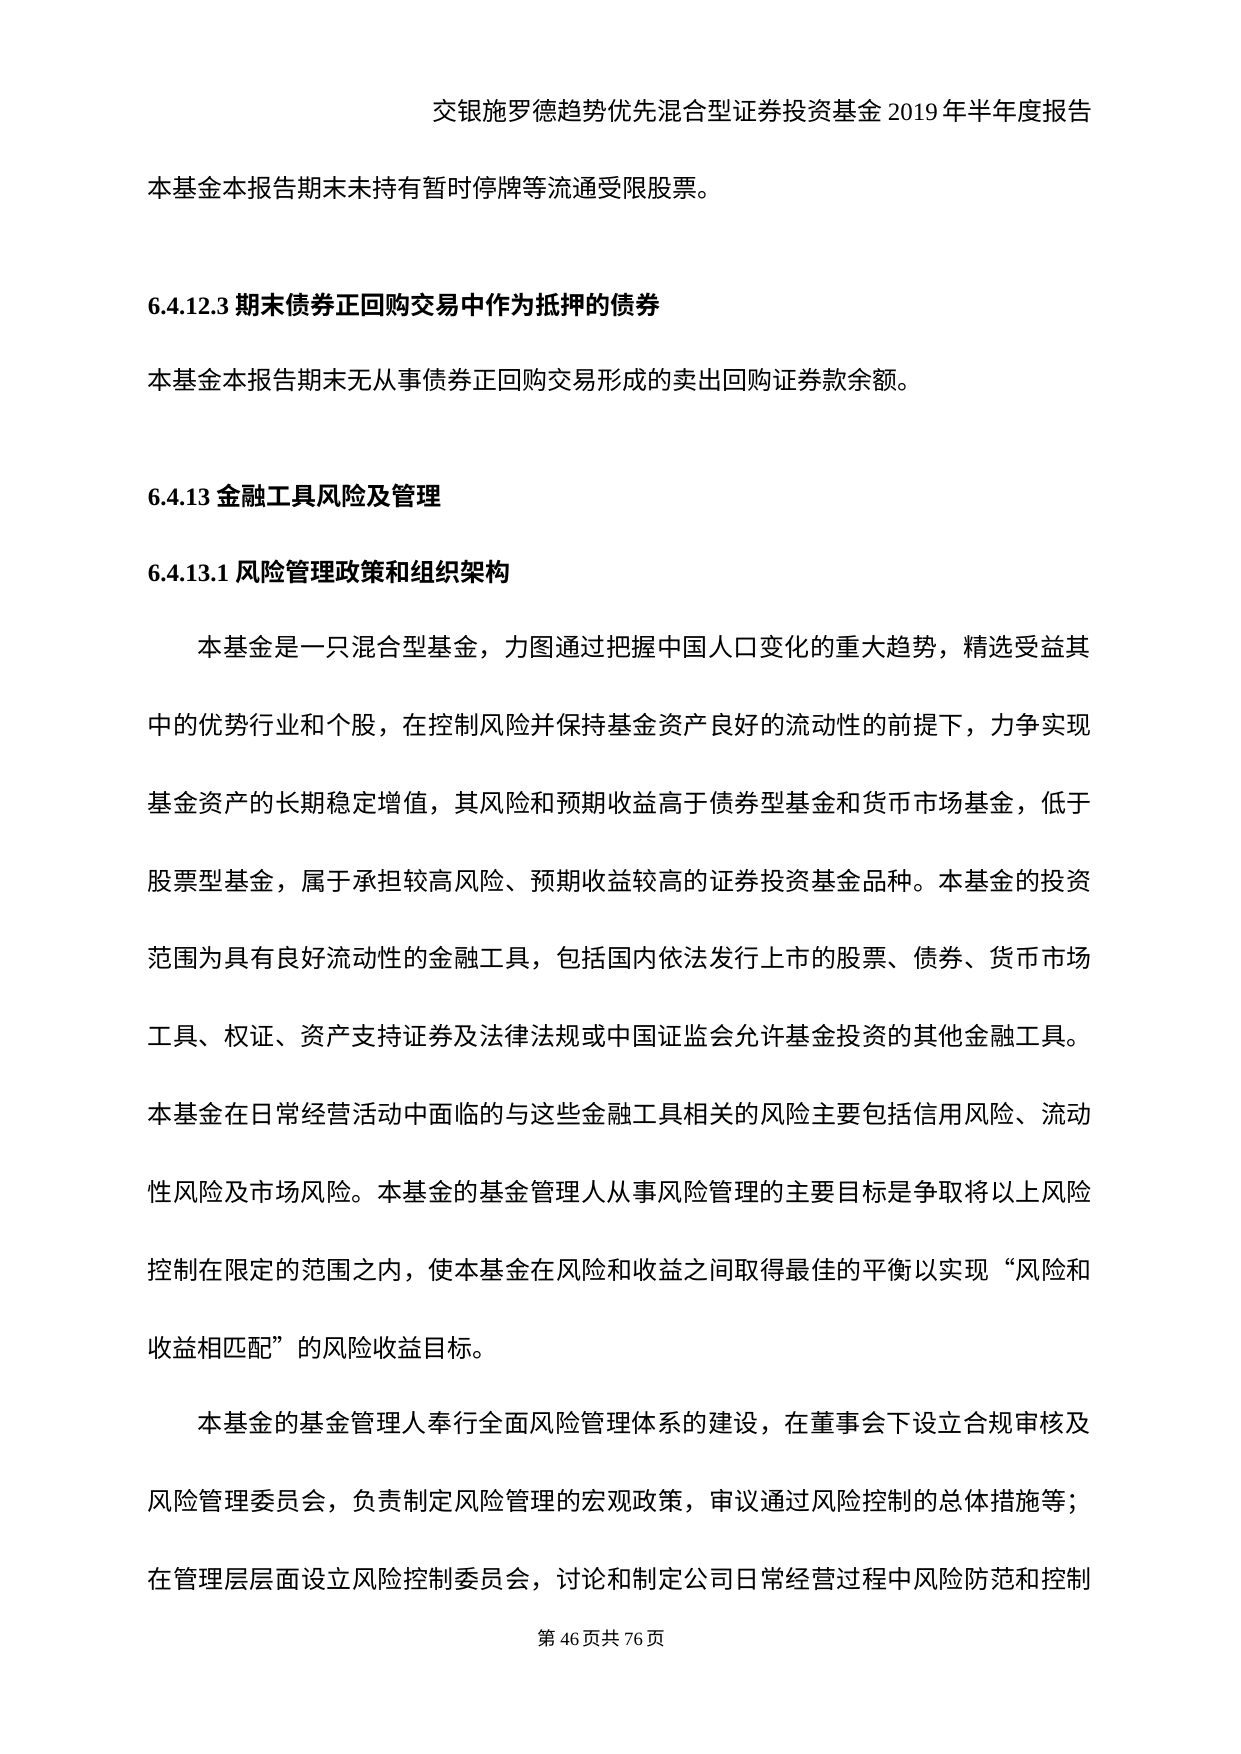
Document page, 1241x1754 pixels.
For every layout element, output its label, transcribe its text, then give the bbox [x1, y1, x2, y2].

text 本基金本报告期末无从事债券正回购交易形成的卖出回购证券款余额。 [148, 346, 1092, 411]
text 本基金是一只混合型基金，力图通过把握中国人口变化的重大趋势，精选受益其中的优势行业和个股，在控制风险并保持基金资产良好的流动性的前提下，力争实现基金资产的长期稳定增值，其风险和预期收益高于债券型基金和货币市场基金，低于股票型基金，属于承担较高风险、预期收益较高的证券投资基金品种。本基金的投资范围为具有良好流动性的金融工具，包括国内依法发行上市的股票、债券、货币市场工具、权证、资产支持证券及法律法规或中国证监会允许基金投资的其他金融工具。本基金在日常经营活动中面临的与这些金融工具相关的风险主要包括信用风险、流动性风险及市场风险。本基金的基金管理人从事风险管理的主要目标是争取将以上风险控制在限定的范围之内，使本基金在风险和收益之间取得最佳的平衡以实现“风险和收益相匹配”的风险收益目标。 [148, 613, 1092, 1379]
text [148, 1389, 1092, 1610]
text 6.4.13.1 风险管理政策和组织架构 [148, 538, 1092, 603]
text 6.4.12.3 期末债券正回购交易中作为抵押的债券 [148, 271, 1092, 336]
text 6.4.13 金融工具风险及管理 [148, 462, 1092, 527]
text 本基金本报告期末未持有暂时停牌等流通受限股票。 [148, 154, 1092, 219]
